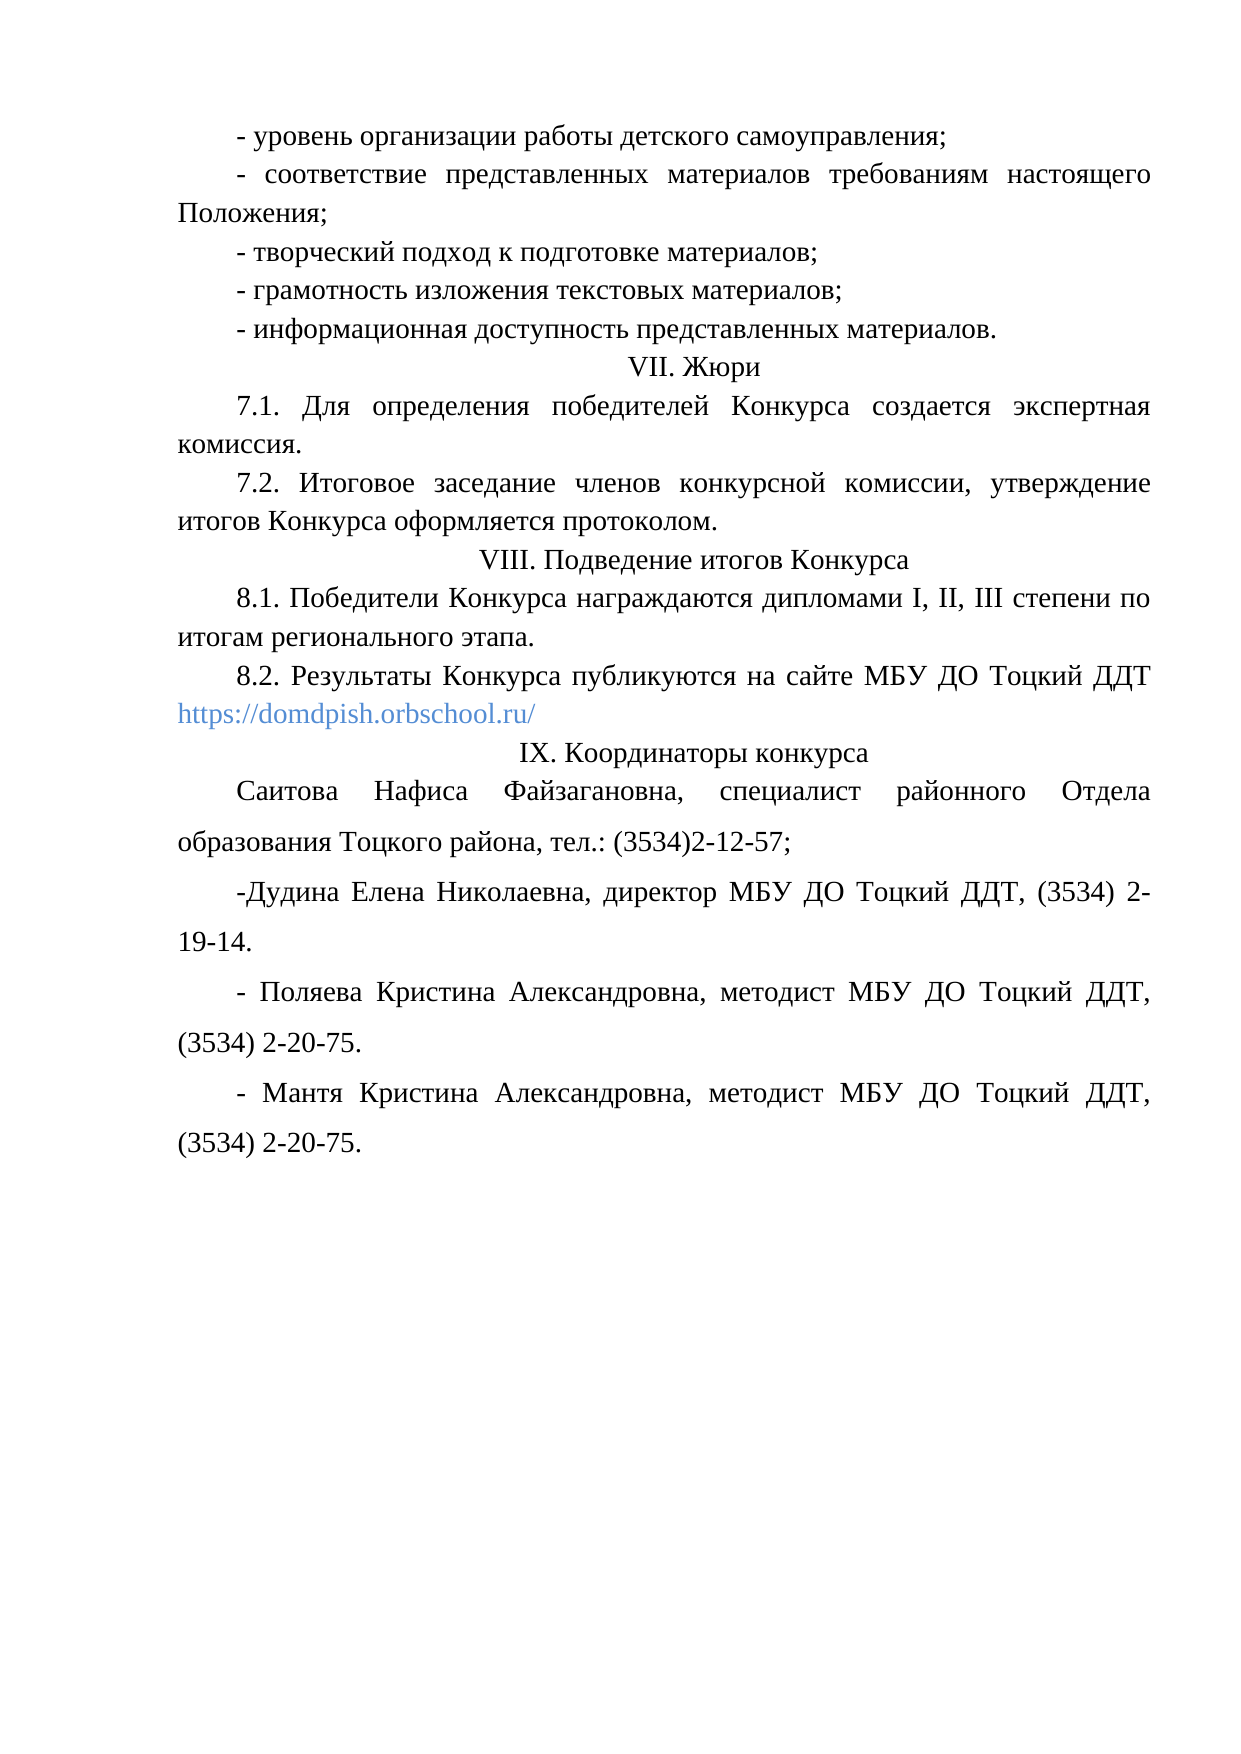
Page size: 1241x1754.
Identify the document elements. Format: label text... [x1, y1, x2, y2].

list - информационная доступность представленных материалов. [177, 311, 1152, 344]
text -Дудина Елена Николаевна, директор МБУ ДО Тоцкий ДДТ, (3534) 2-19-14. [177, 874, 1152, 958]
text Саитова Нафиса Файзагановна, специалист районного Отдела образования Тоцкого района, тел.: (3534)2-12-57; [177, 773, 1152, 857]
list - грамотность изложения текстовых материалов; [177, 272, 1152, 306]
list - уровень организации работы детского самоуправления; [177, 118, 1152, 152]
list - соответствие представленных материалов требованиям настоящего Положения; [177, 157, 1152, 229]
list VIII. Подведение итогов Конкурса [177, 542, 1152, 576]
list 7.2. Итоговое заседание членов конкурсной комиссии, утверждение итогов Конкурса оформляется протоколом. [177, 465, 1152, 537]
list VII. Жюри [177, 349, 1152, 383]
list 7.1. Для определения победителей Конкурса создается экспертная комиссия. [177, 388, 1152, 460]
text - Поляева Кристина Александровна, методист МБУ ДО Тоцкий ДДТ, (3534) 2-20-75. [177, 974, 1152, 1058]
list IX. Координаторы конкурса [177, 735, 1152, 768]
list 8.1. Победители Конкурса награждаются дипломами I, II, III степени по итогам регионального этапа. [177, 581, 1152, 653]
list - творческий подход к подготовке материалов; [177, 234, 1152, 267]
list 8.2. Результаты Конкурса публикуются на сайте МБУ ДО Тоцкий ДДТ https://domdpish.orbschool.ru/ [177, 658, 1152, 730]
text - Мантя Кристина Александровна, методист МБУ ДО Тоцкий ДДТ, (3534) 2-20-75. [177, 1075, 1152, 1159]
